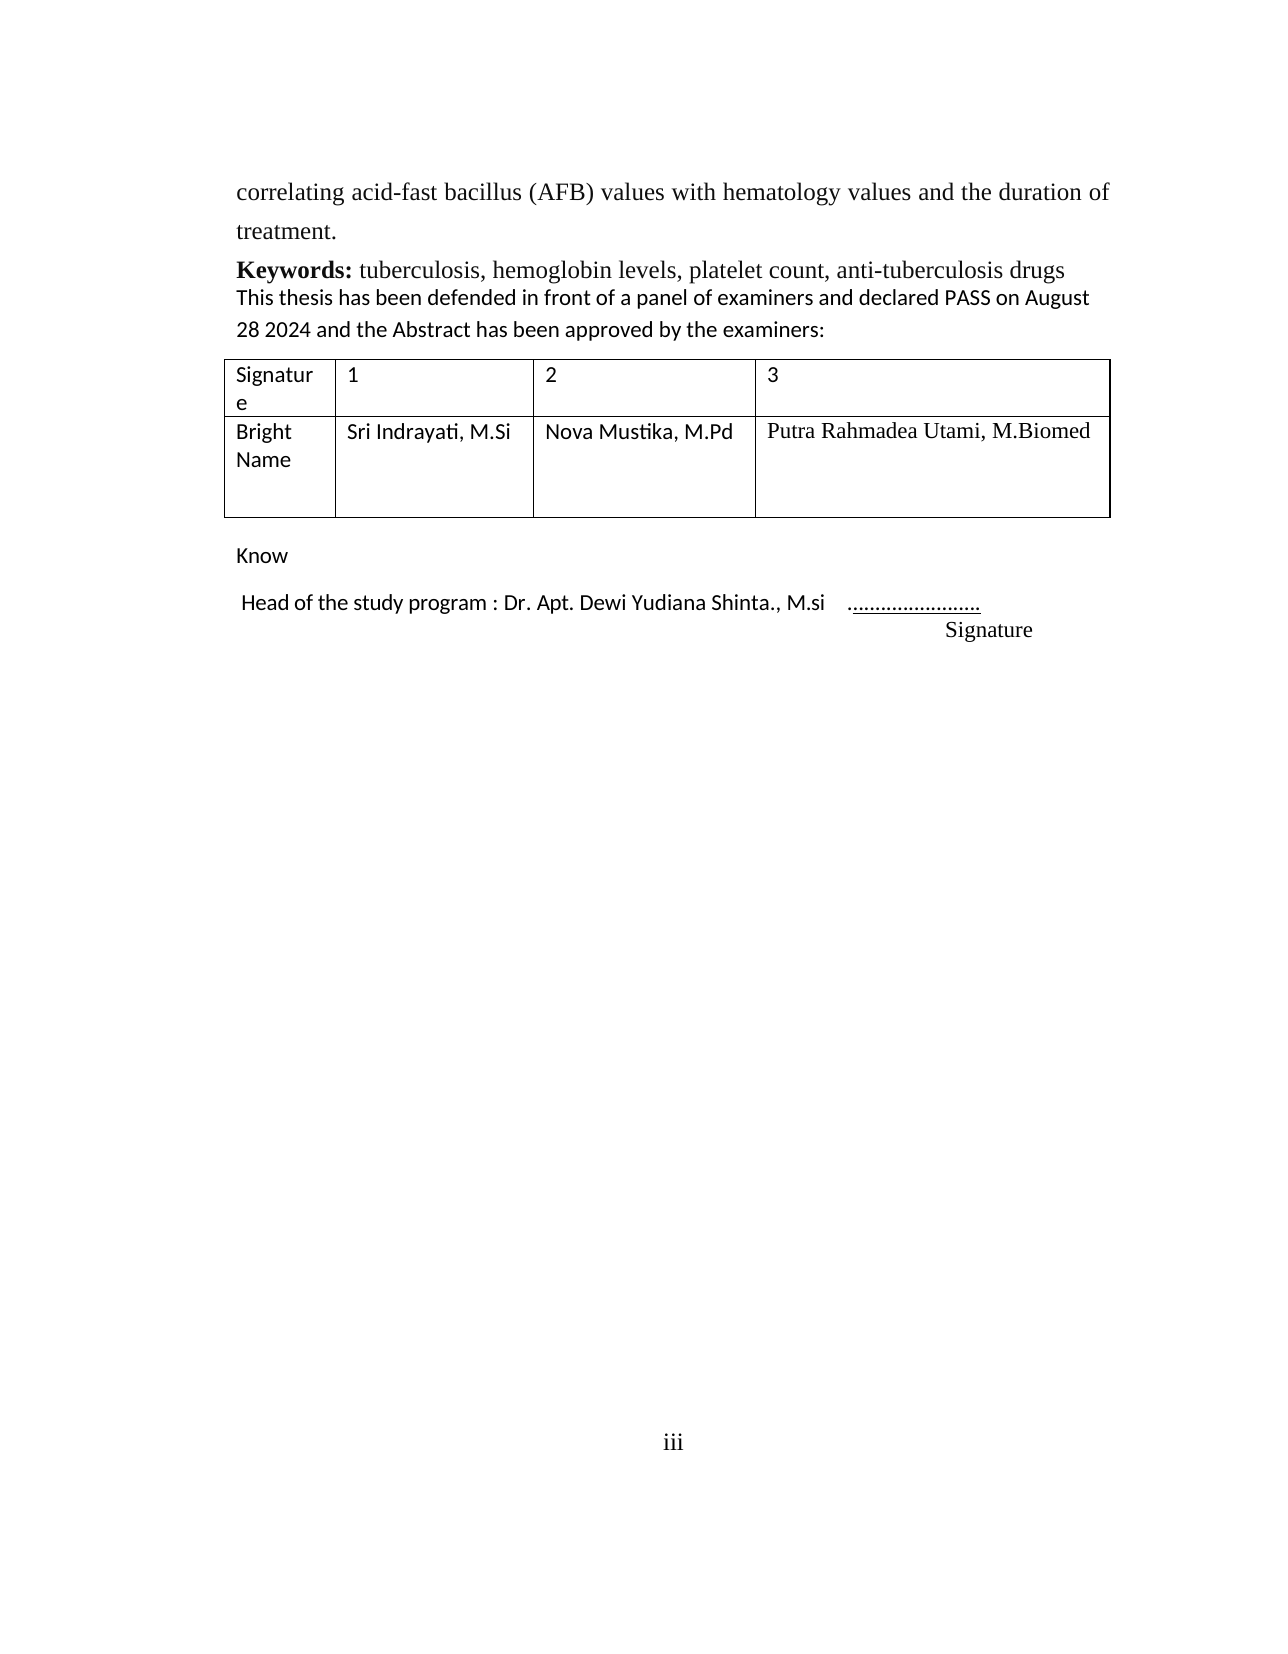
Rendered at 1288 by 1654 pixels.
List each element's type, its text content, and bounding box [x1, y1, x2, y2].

table_cell Putra Rahmadea Utami, M.Biomed [756, 417, 1109, 517]
text Head of the study program : Dr. Apt. Dewi Yudiana Shinta., M.si ........................ [236, 590, 1107, 616]
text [236, 177, 1110, 245]
table_header 2 [534, 360, 755, 416]
text Signature [945, 616, 1107, 642]
text This thesis has been defended in front of a panel of examiners and declared PASS on August 28 2024 and the Abstract has been approved by the examiners: [236, 283, 1110, 344]
text Know [236, 518, 961, 569]
table_cell Nova Mustika, M.Pd [534, 417, 755, 517]
table_cell Sri Indrayati, M.Si [336, 417, 533, 517]
text Keywords: tuberculosis, hemoglobin levels, platelet count, anti-tuberculosis drugs [236, 255, 1105, 283]
table_header 3 [756, 360, 1109, 416]
table_header Signature [225, 360, 335, 416]
table_header 1 [336, 360, 533, 416]
table_cell Bright Name [225, 417, 335, 517]
